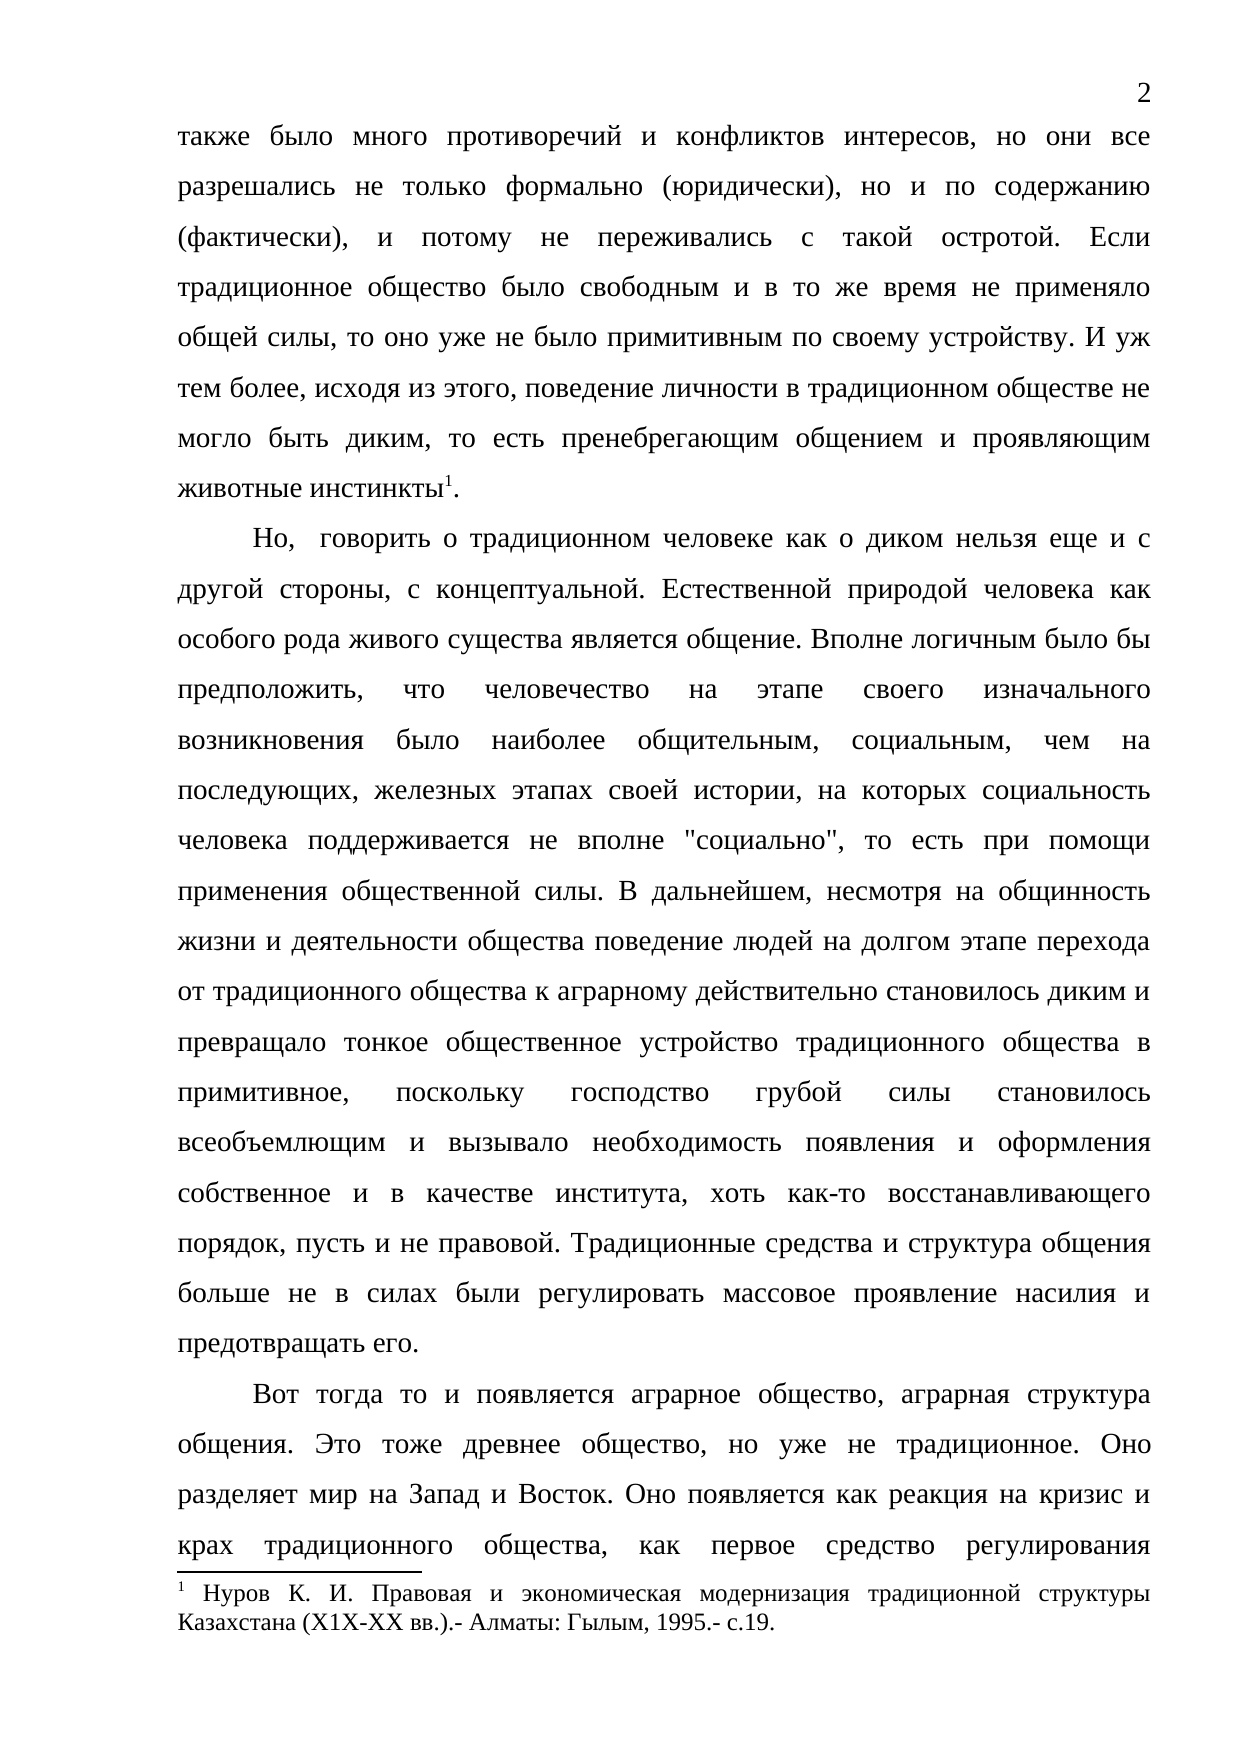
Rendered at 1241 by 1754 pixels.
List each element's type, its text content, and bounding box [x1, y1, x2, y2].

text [177, 1376, 1152, 1560]
text Но, говорить о традиционном человеке как о диком нельзя еще и с другой стороны, с концептуальной. Естественной природой человека как особого рода живого существа является общение. Вполне логичным было бы предположить, что человечество на этапе своего изначального возникновения было наиболее общительным, социальным, чем на последующих, железных этапах своей истории, на которых социальность человека поддерживается не вполне "социально", то есть при помощи применения общественной силы. В дальнейшем, несмотря на общинность жизни и деятельности общества поведение людей на долгом этапе перехода от традиционного общества к аграрному действительно становилось диким и превращало тонкое общественное устройство традиционного общества в примитивное, поскольку господство грубой силы становилось всеобъемлющим и вызывало необходимость появления и оформления собственное и в качестве института, хоть как-то восстанавливающего порядок, пусть и не правовой. Традиционные средства и структура общения больше не в силах были регулировать массовое проявление насилия и предотвращать его. [177, 521, 1152, 1359]
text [177, 118, 1152, 504]
